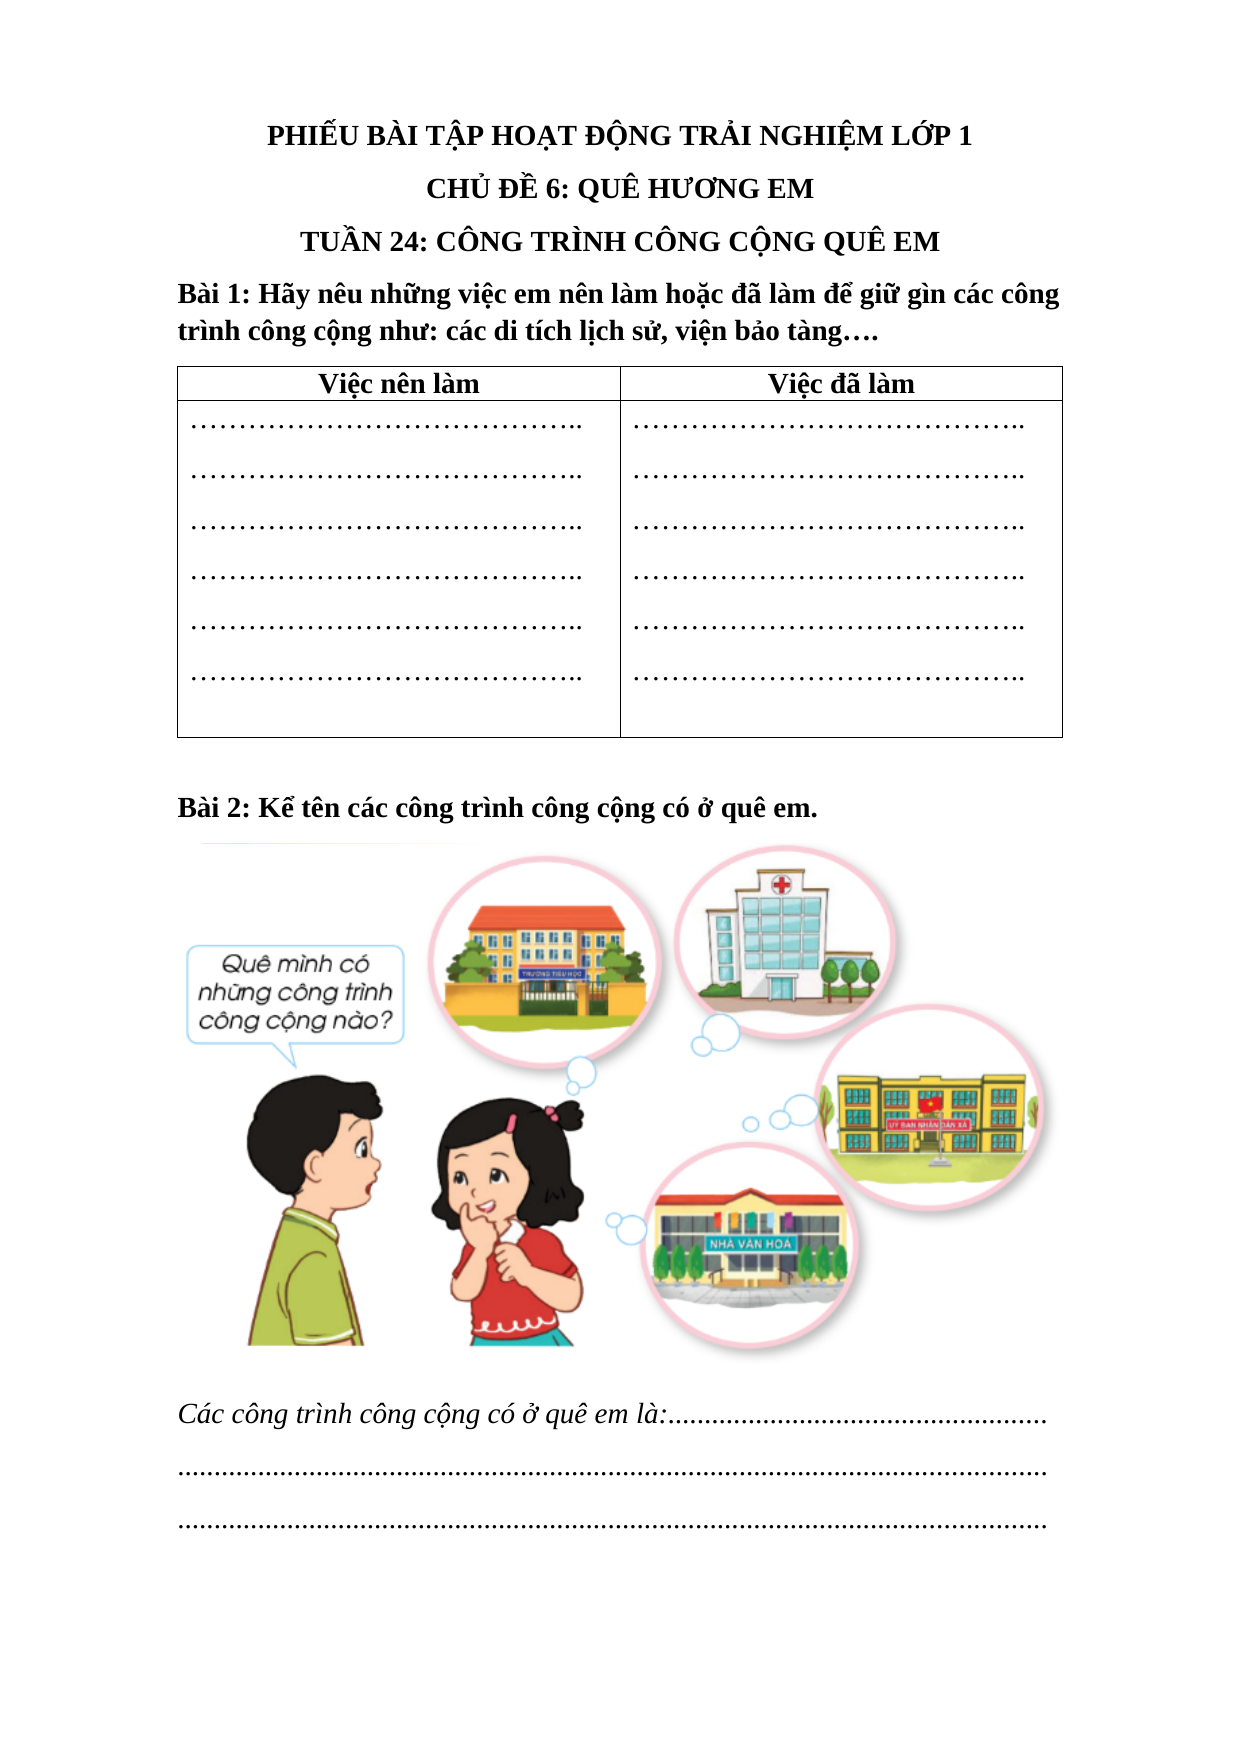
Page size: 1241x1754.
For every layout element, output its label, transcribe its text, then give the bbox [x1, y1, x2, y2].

table_cell ………………………………….. ………………………………….. ………………………………….. ………………………………….. ………………………………….. ………………………………….. [621, 401, 1062, 737]
text Bài 1: Hãy nêu những việc em nên làm hoặc đã làm để giữ gìn các công trình công cộng như: các di tích lịch sử, viện bảo tàng…. [177, 277, 1063, 346]
picture [177, 843, 1064, 1377]
text Bài 2: Kể tên các công trình công cộng có ở quê em. [177, 790, 1063, 824]
table_cell ………………………………….. ………………………………….. ………………………………….. ………………………………….. ………………………………….. ………………………………….. [178, 401, 620, 737]
text TUẦN 24: CÔNG TRÌNH CÔNG CỘNG QUÊ EM [177, 224, 1063, 257]
table_header Việc đã làm [621, 367, 1062, 400]
text Các công trình công cộng có ở quê em là: [177, 1396, 1063, 1429]
text PHIẾU BÀI TẬP HOẠT ĐỘNG TRẢI NGHIỆM LỚP 1 [177, 118, 1063, 152]
text CHỦ ĐỀ 6: QUÊ HƯƠNG EM [177, 171, 1063, 204]
table_header Việc nên làm [178, 367, 620, 400]
